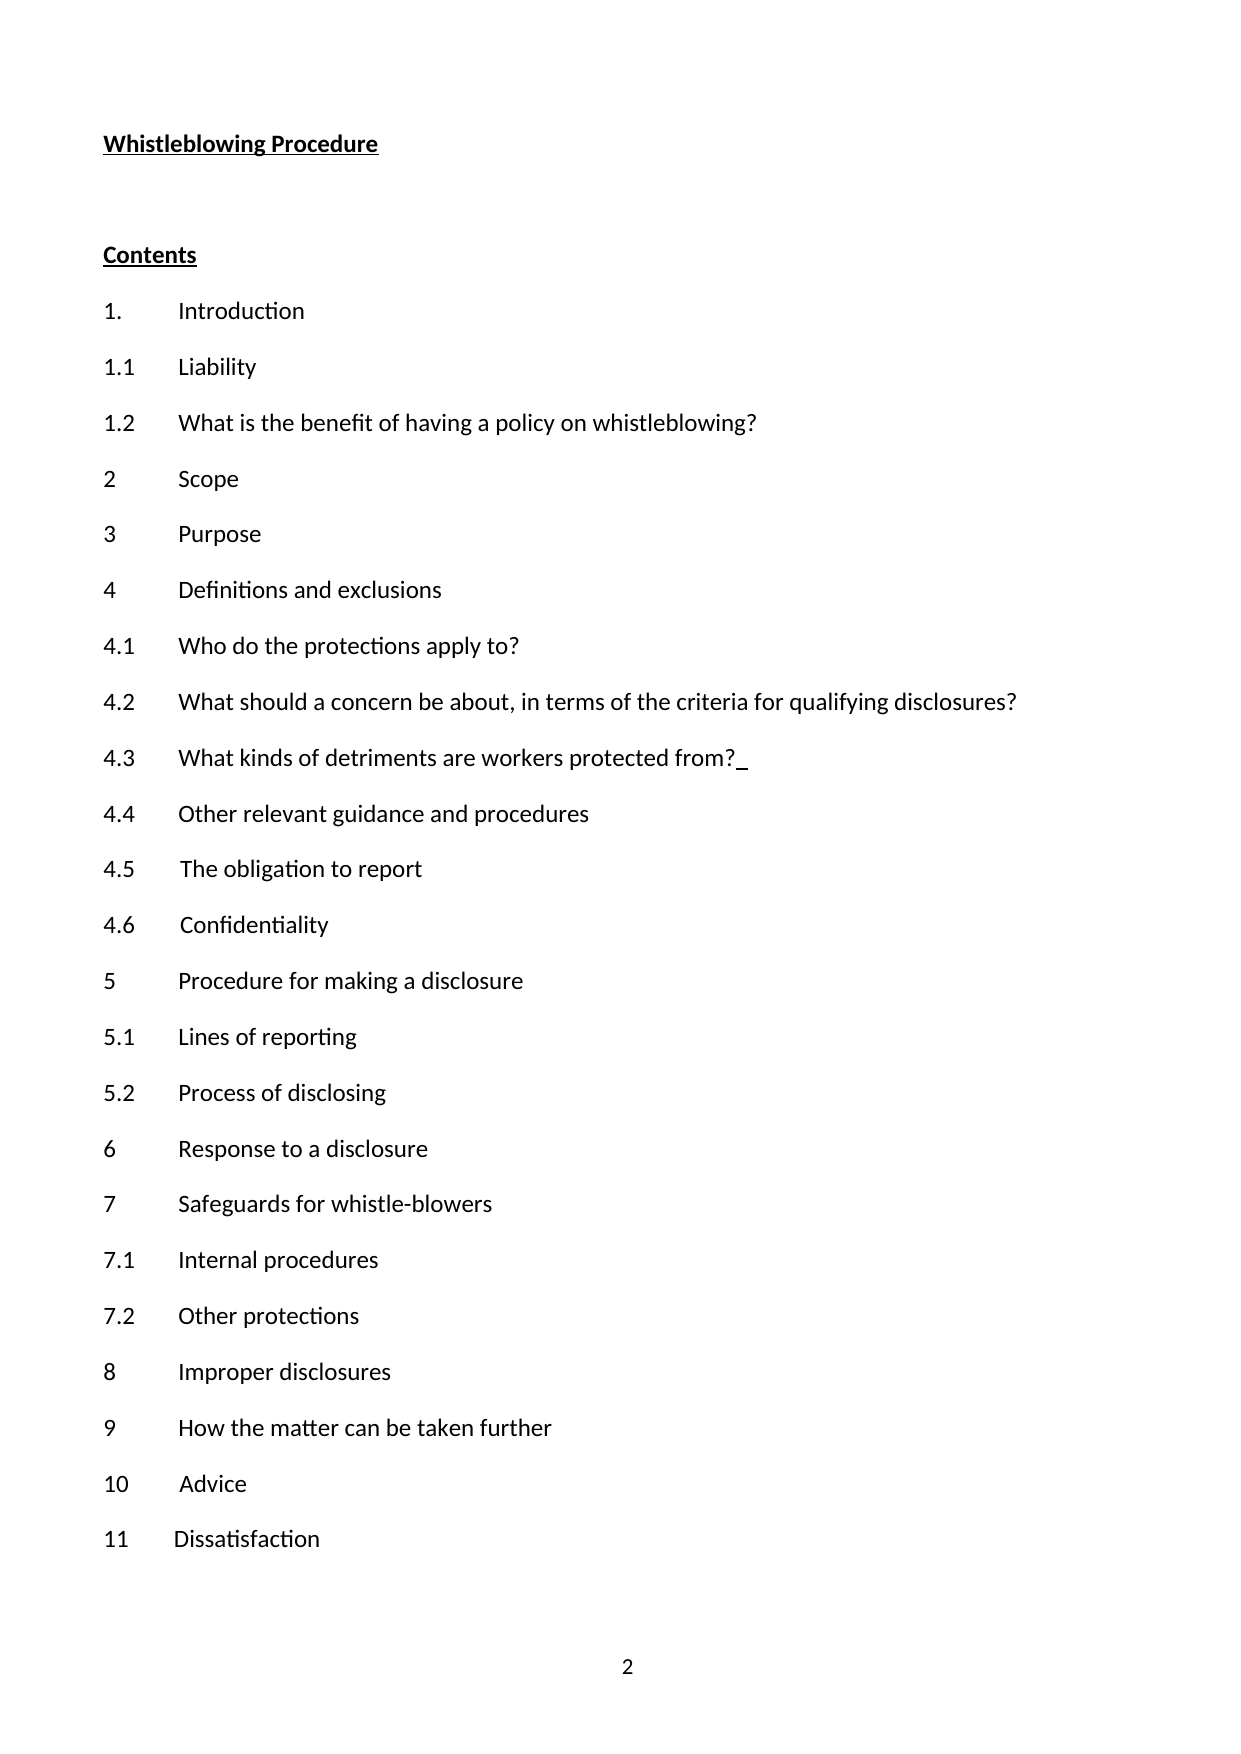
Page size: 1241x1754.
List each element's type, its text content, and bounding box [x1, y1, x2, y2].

text 10 Advice [103, 1468, 1152, 1498]
text 5.2 Process of disclosing [103, 1077, 1152, 1107]
text 5 Procedure for making a disclosure [103, 965, 1152, 996]
text 4.2 What should a concern be about, in terms of the criteria for qualifying disclosures? [103, 686, 1152, 717]
text 4.5 The obligation to report [103, 853, 1152, 884]
text 9 How the matter can be taken further [103, 1412, 1152, 1442]
text 4.1 Who do the protections apply to? [103, 630, 1152, 661]
text 6 Response to a disclosure [103, 1133, 1152, 1163]
text 7.2 Other protections [103, 1300, 1152, 1331]
text 1.1 Liability [103, 351, 1152, 382]
text 7 Safeguards for whistle-blowers [103, 1188, 1152, 1219]
text Contents [103, 239, 1152, 270]
text Whistleblowing Procedure [103, 128, 1152, 158]
text 4 Definitions and exclusions [103, 574, 1152, 605]
text 7.1 Internal procedures [103, 1244, 1152, 1275]
text 11 Dissatisfaction [103, 1523, 1152, 1554]
text 4.6 Confidentiality [103, 909, 1152, 940]
text 1. Introduction [103, 295, 1152, 326]
text 5.1 Lines of reporting [103, 1021, 1152, 1052]
text 8 Improper disclosures [103, 1356, 1152, 1387]
text 4.3 What kinds of detriments are workers protected from? [103, 742, 1152, 772]
text 3 Purpose [103, 518, 1152, 549]
text 1.2 What is the benefit of having a policy on whistleblowing? [103, 407, 1152, 437]
text 2 Scope [103, 463, 1152, 493]
text 4.4 Other relevant guidance and procedures [103, 798, 1152, 828]
